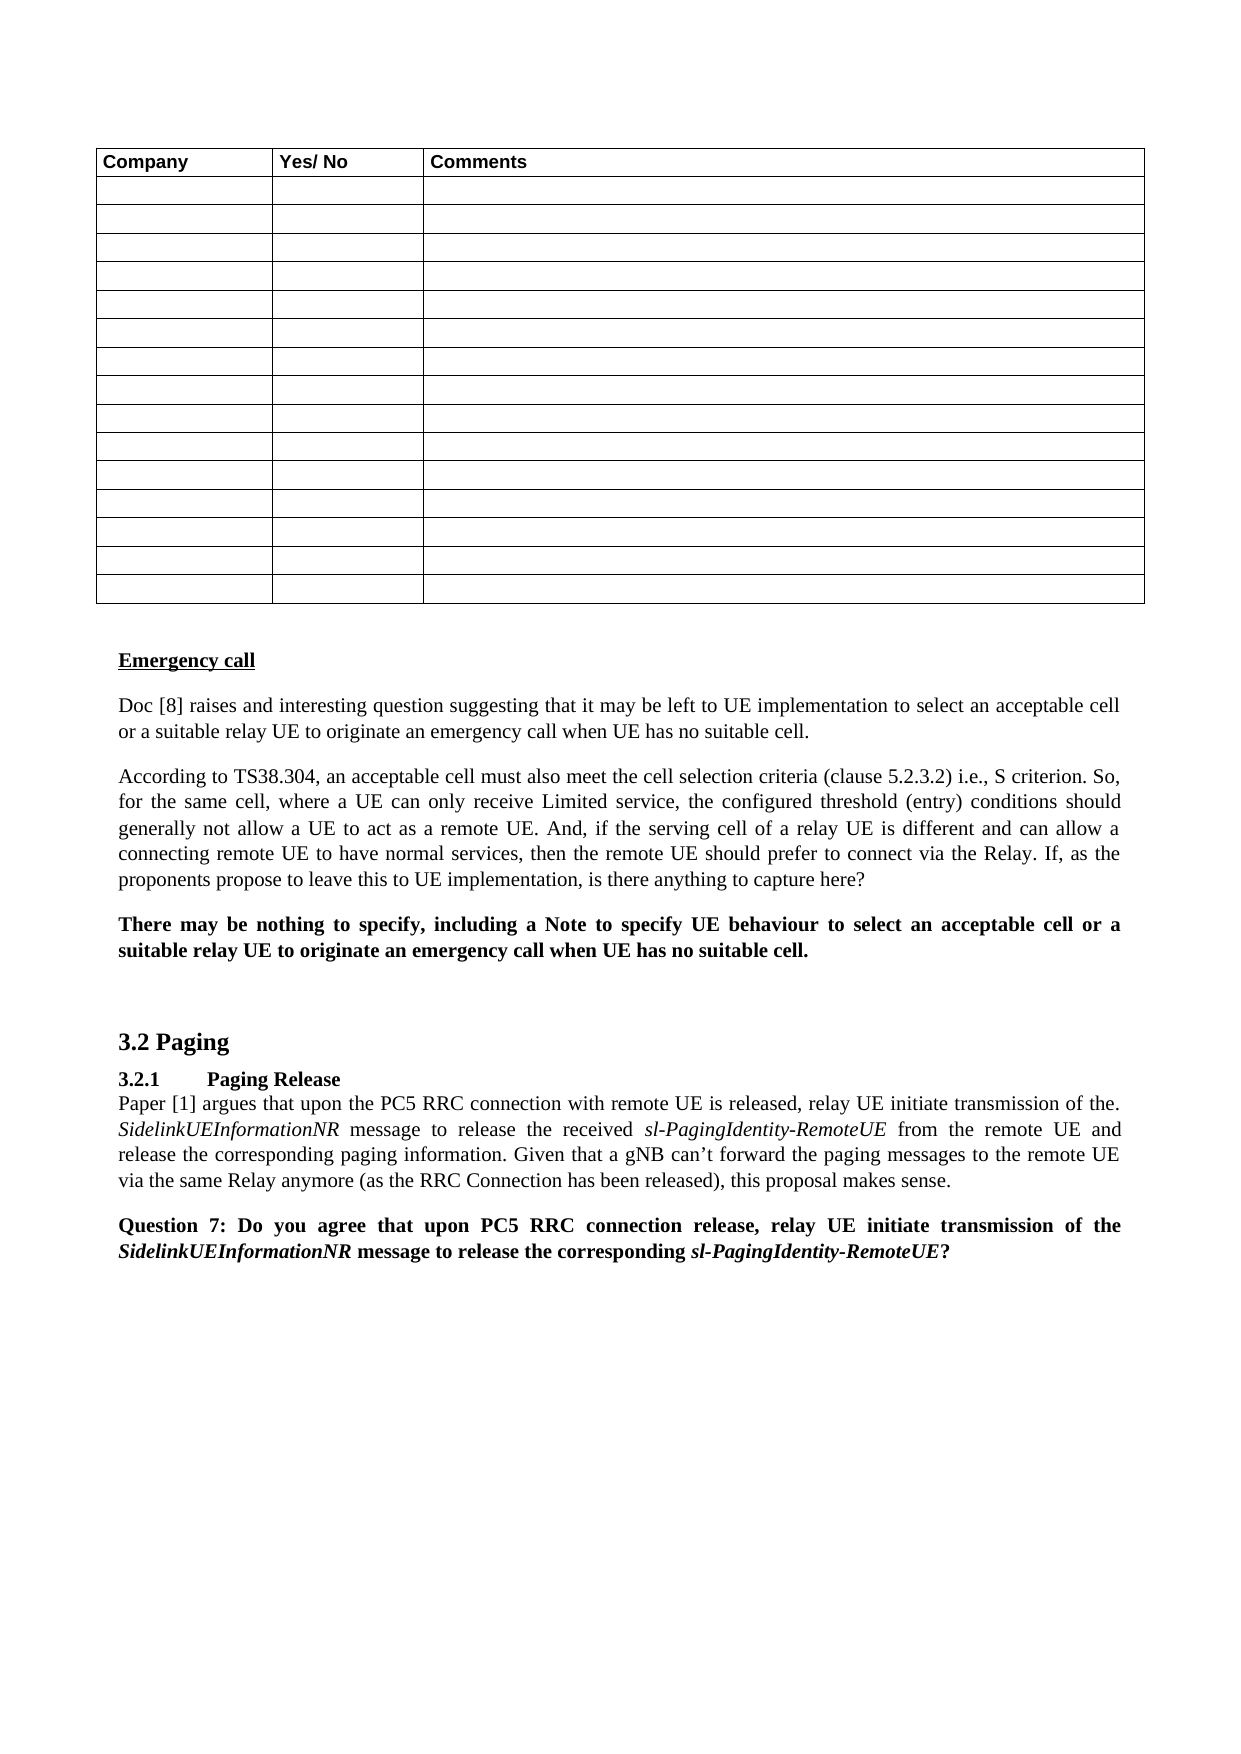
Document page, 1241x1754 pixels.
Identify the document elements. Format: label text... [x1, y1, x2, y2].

table_cell [97, 348, 272, 375]
table_cell [424, 205, 1144, 233]
table_cell [424, 518, 1144, 546]
text Emergency call [118, 648, 1122, 672]
text There may be nothing to specify, including a Note to specify UE behaviour to select an acceptable cell or a suitable relay UE to originate an emergency call when UE has no suitable cell. [118, 912, 1122, 962]
table_cell [424, 319, 1144, 347]
table_cell [97, 405, 272, 432]
table_cell [424, 575, 1144, 602]
list 3.2.1 Paging Release [118, 1066, 1122, 1091]
table_cell [97, 518, 272, 546]
table_cell [273, 291, 423, 318]
table_cell [424, 262, 1144, 290]
table_cell [273, 262, 423, 290]
table_cell [97, 575, 272, 602]
table_cell [273, 490, 423, 517]
table_cell [97, 376, 272, 403]
table_cell [424, 291, 1144, 318]
table_cell [273, 234, 423, 261]
table_cell [97, 177, 272, 204]
table_cell [273, 376, 423, 403]
table_cell [424, 461, 1144, 489]
text Question 7: Do you agree that upon PC5 RRC connection release, relay UE initiate transmission of the SidelinkUEInformationNR message to release the corresponding sl-PagingIdentity-RemoteUE? [118, 1213, 1122, 1263]
table_cell [424, 547, 1144, 574]
table_cell [424, 490, 1144, 517]
table_cell [424, 405, 1144, 432]
table_cell [424, 234, 1144, 261]
table_cell [273, 518, 423, 546]
table_cell [273, 433, 423, 460]
table_cell [273, 405, 423, 432]
table_cell [424, 376, 1144, 403]
table_cell [424, 177, 1144, 204]
table_cell [424, 433, 1144, 460]
table_cell [273, 461, 423, 489]
table_cell [273, 348, 423, 375]
table_header Comments [424, 149, 1144, 176]
text Doc [8] raises and interesting question suggesting that it may be left to UE implementation to select an acceptable cell or a suitable relay UE to originate an emergency call when UE has no suitable cell. [118, 693, 1122, 743]
table_cell [273, 205, 423, 233]
table_header Company [97, 149, 272, 176]
text Paper [1] argues that upon the PC5 RRC connection with remote UE is released, relay UE initiate transmission of the. SidelinkUEInformationNR message to release the received sl-PagingIdentity-RemoteUE from the remote UE and release the corresponding paging information. Given that a gNB can’t forward the paging messages to the remote UE via the same Relay anymore (as the RRC Connection has been released), this proposal makes sense. [118, 1091, 1122, 1192]
table_cell [97, 547, 272, 574]
table_cell [273, 177, 423, 204]
table_cell [97, 205, 272, 233]
table_cell [97, 490, 272, 517]
list Paging [118, 1027, 1122, 1056]
table_cell [97, 319, 272, 347]
table_cell [97, 291, 272, 318]
table_cell [273, 319, 423, 347]
table_cell [97, 262, 272, 290]
text According to TS38.304, an acceptable cell must also meet the cell selection criteria (clause 5.2.3.2) i.e., S criterion. So, for the same cell, where a UE can only receive Limited service, the configured threshold (entry) conditions should generally not allow a UE to act as a remote UE. And, if the serving cell of a relay UE is different and can allow a connecting remote UE to have normal services, then the remote UE should prefer to connect via the Relay. If, as the proponents propose to leave this to UE implementation, is there anything to capture here? [118, 763, 1122, 891]
table_header Yes/ No [273, 149, 423, 176]
table_cell [97, 433, 272, 460]
table_cell [97, 461, 272, 489]
table_cell [97, 234, 272, 261]
table_cell [273, 547, 423, 574]
table_cell [424, 348, 1144, 375]
table_cell [273, 575, 423, 602]
